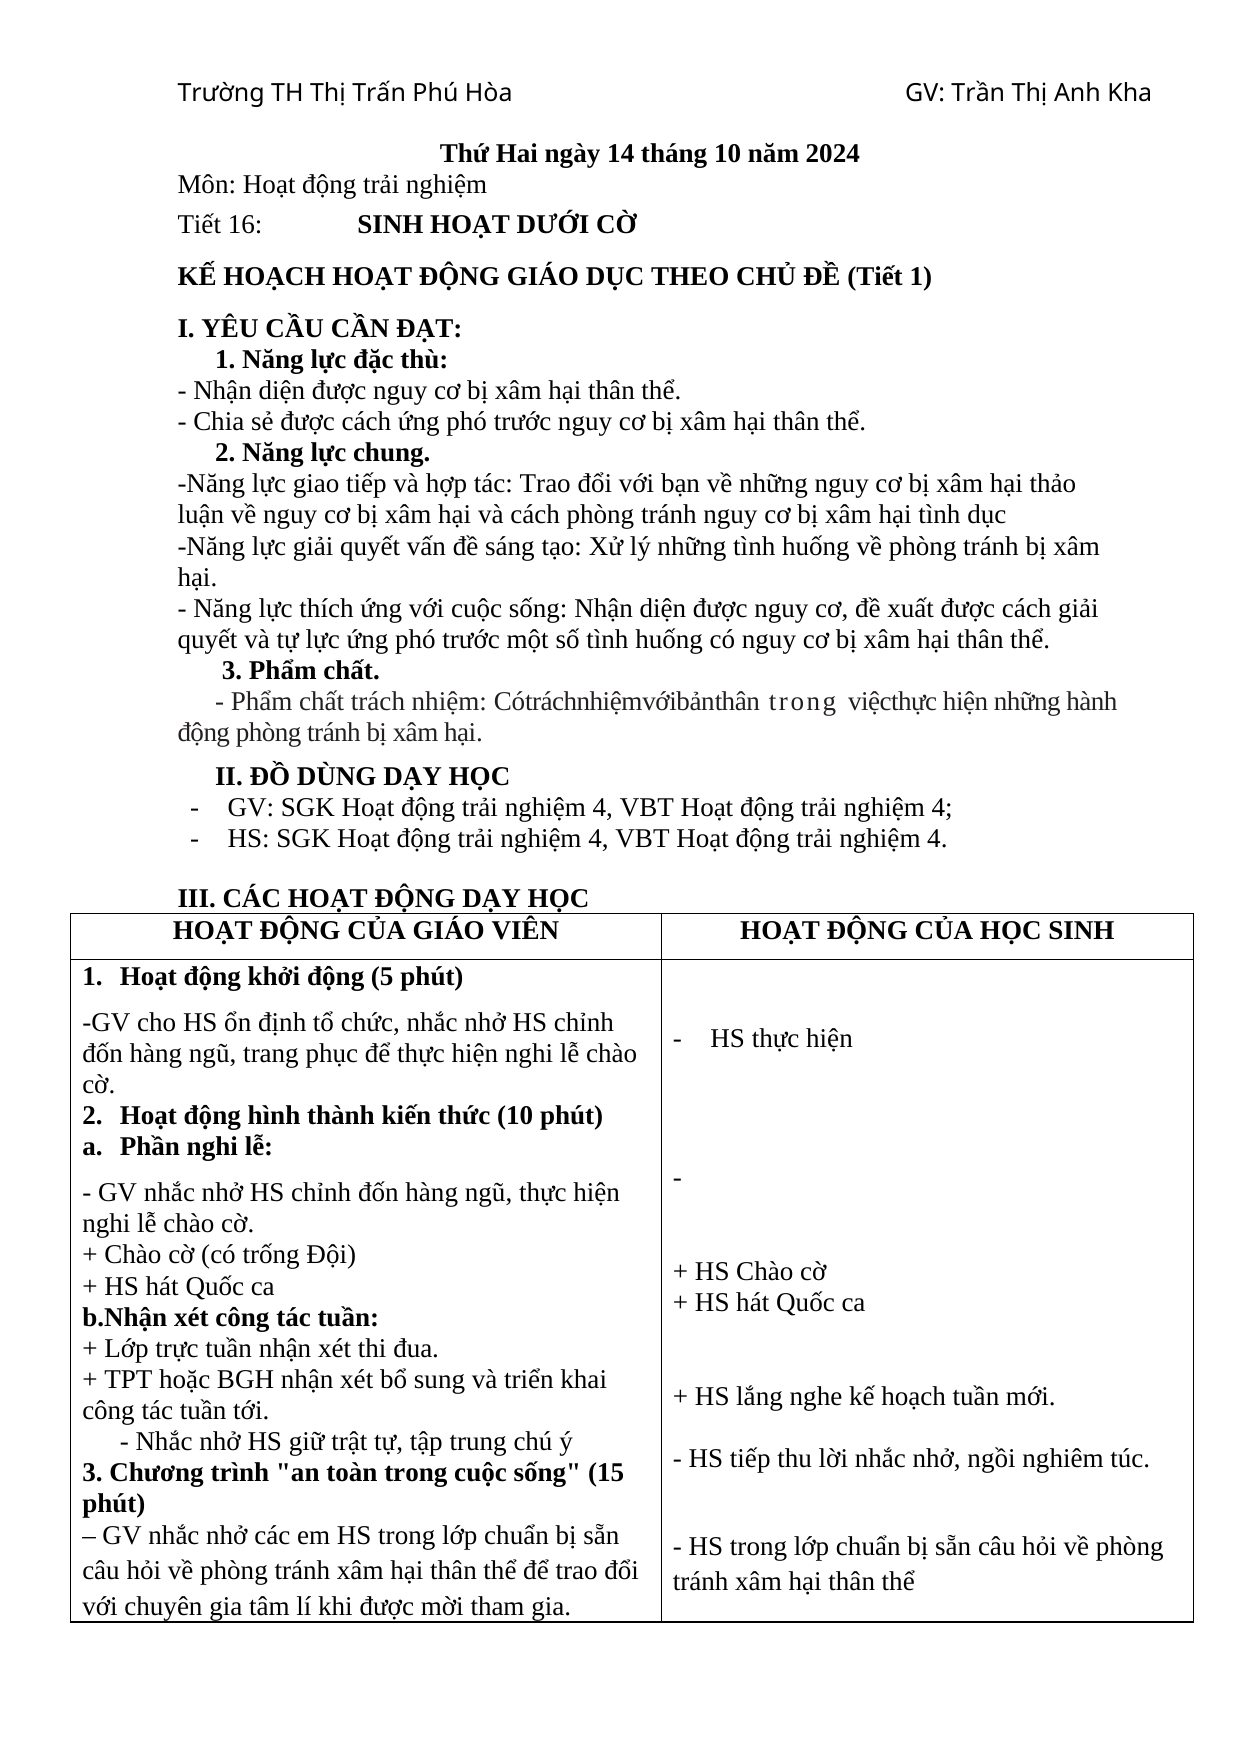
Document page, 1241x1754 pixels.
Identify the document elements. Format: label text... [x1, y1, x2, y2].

text - Phẩm chất trách nhiệm: Cótráchnhiệmvớibảnthân trong việcthực hiện những hành động phòng tránh bị xâm hại. [177, 685, 1118, 748]
text I. YÊU CẦU CẦN ĐẠT: [177, 312, 1118, 343]
text -Năng lực giao tiếp và hợp tác: Trao đổi với bạn về những nguy cơ bị xâm hại thảo luận về nguy cơ bị xâm hại và cách phòng tránh nguy cơ bị xâm hại tình dục [177, 467, 1118, 530]
subtitle Môn: Hoạt động trải nghiệm [177, 168, 1122, 199]
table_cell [662, 960, 1193, 1621]
text KẾ HOẠCH HOẠT ĐỘNG GIÁO DỤC THEO CHỦ ĐỀ (Tiết 1) [177, 260, 1122, 291]
text III. CÁC HOẠT ĐỘNG DẠY HỌC [177, 882, 1122, 913]
table_header HOẠT ĐỘNG CỦA GIÁO VIÊN [71, 914, 661, 959]
list GV: SGK Hoạt động trải nghiệm 4, VBT Hoạt động trải nghiệm 4; [190, 791, 1122, 822]
text Tiết 16: SINH HOẠT DƯỚI CỜ [177, 208, 1122, 239]
text - Năng lực thích ứng với cuộc sống: Nhận diện được nguy cơ, đề xuất được cách giải quyết và tự lực ứng phó trước một số tình huống có nguy cơ bị xâm hại thân thể. [177, 592, 1118, 654]
text 2. Năng lực chung. [177, 436, 1118, 467]
text - Chia sẻ được cách ứng phó trước nguy cơ bị xâm hại thân thể. [177, 405, 1122, 436]
list HS: SGK Hoạt động trải nghiệm 4, VBT Hoạt động trải nghiệm 4. [190, 822, 1122, 854]
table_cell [71, 960, 661, 1621]
text II. ĐỒ DÙNG DẠY HỌC [177, 760, 1118, 791]
text Thứ Hai ngày 14 tháng 10 năm 2024 [177, 137, 1122, 168]
text - Nhận diện được nguy cơ bị xâm hại thân thể. [177, 374, 1122, 405]
text -Năng lực giải quyết vấn đề sáng tạo: Xử lý những tình huống về phòng tránh bị xâm hại. [177, 530, 1118, 592]
text 3. Phẩm chất. [177, 654, 1118, 685]
table_header HOẠT ĐỘNG CỦA HỌC SINH [662, 914, 1193, 959]
text 1. Năng lực đặc thù: [177, 343, 1118, 374]
